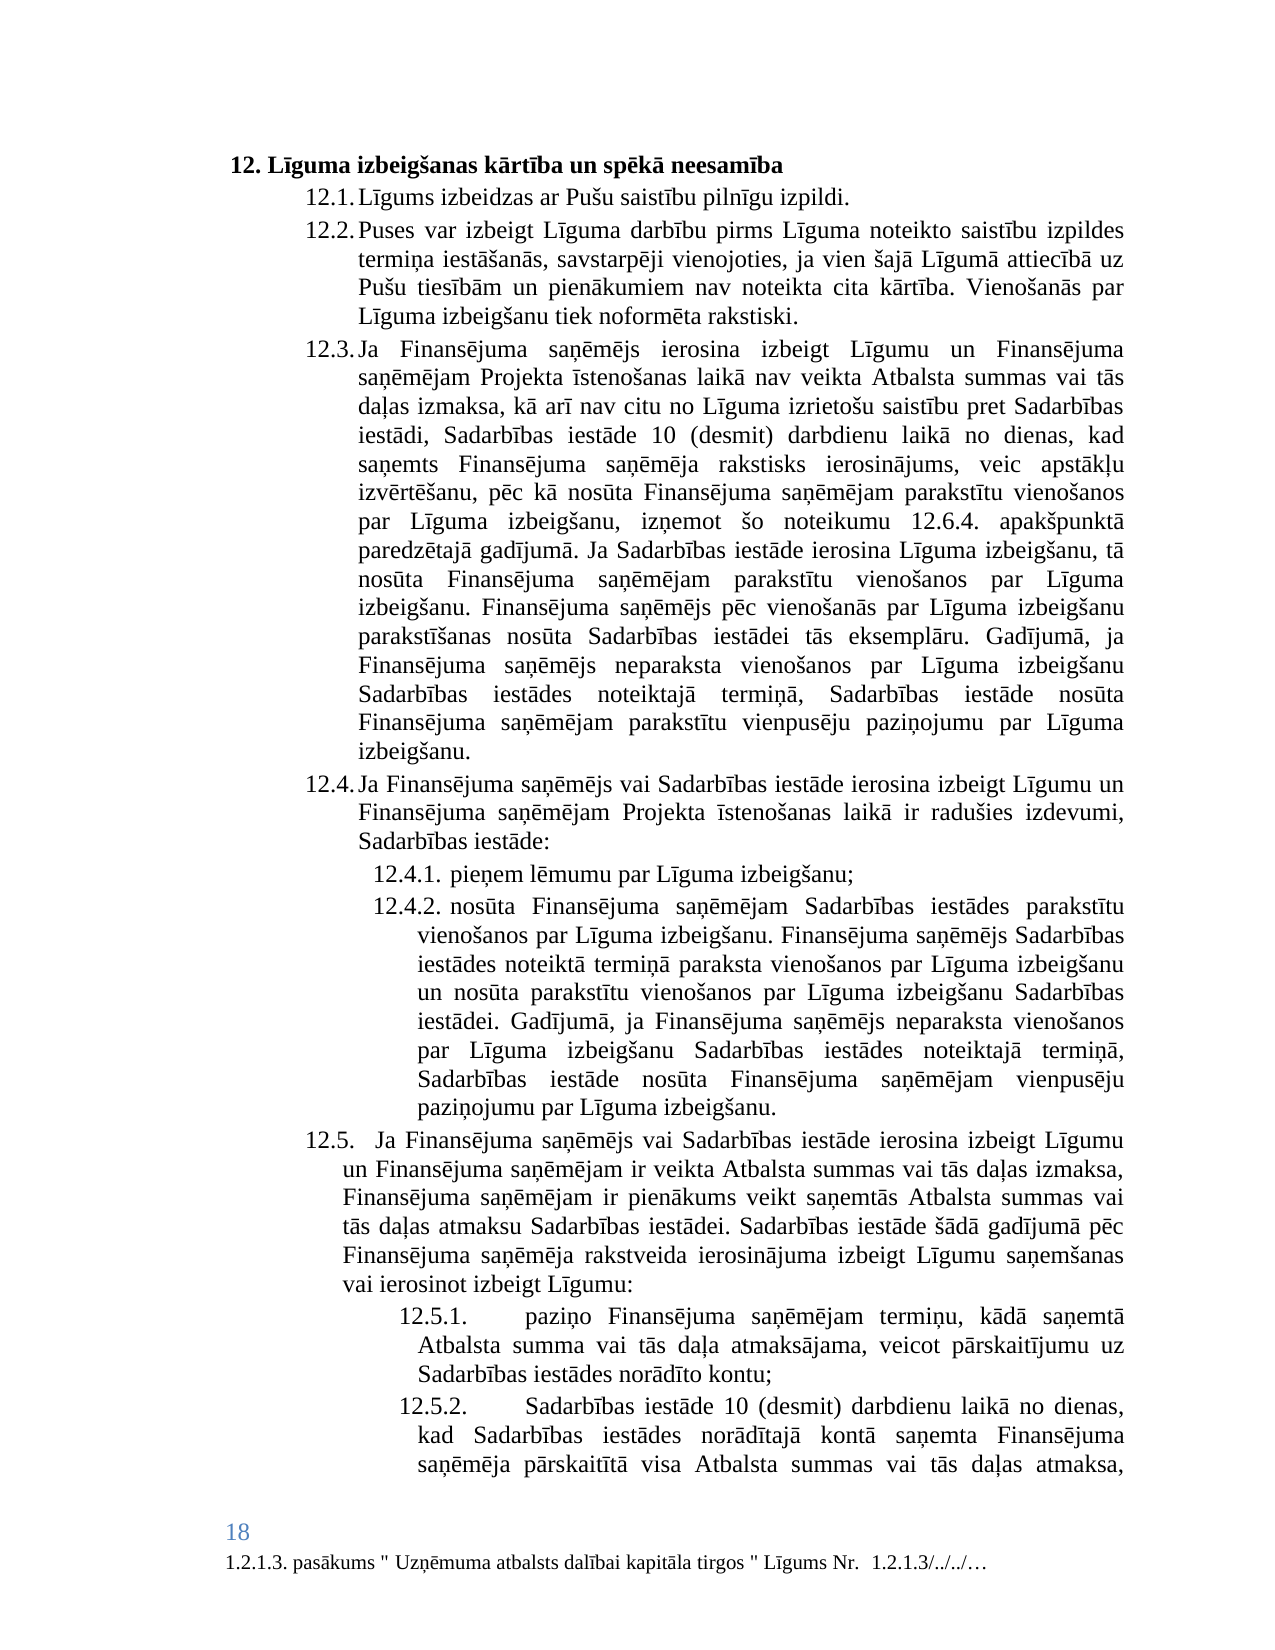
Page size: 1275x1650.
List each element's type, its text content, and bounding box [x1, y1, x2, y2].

list Ja Finansējuma saņēmējs vai Sadarbības iestāde ierosina izbeigt Līgumu un Finansējuma saņēmējam ir veikta Atbalsta summas vai tās daļas izmaksa, Finansējuma saņēmējam ir pienākums veikt saņemtās Atbalsta summas vai tās daļas atmaksu Sadarbības iestādei. Sadarbības iestāde šādā gadījumā pēc Finansējuma saņēmēja rakstveida ierosinājuma izbeigt Līgumu saņemšanas vai ierosinot izbeigt Līgumu: [305, 1125, 1125, 1297]
list pieņem lēmumu par Līguma izbeigšanu; [373, 859, 1125, 887]
subtitle Līguma izbeigšanas kārtība un spēkā neesamība [230, 150, 1125, 179]
list nosūta Finansējuma saņēmējam Sadarbības iestādes parakstītu vienošanos par Līguma izbeigšanu. Finansējuma saņēmējs Sadarbības iestādes noteiktā termiņā paraksta vienošanos par Līguma izbeigšanu un nosūta parakstītu vienošanos par Līguma izbeigšanu Sadarbības iestādei. Gadījumā, ja Finansējuma saņēmējs neparaksta vienošanos par Līguma izbeigšanu Sadarbības iestādes noteiktajā termiņā, Sadarbības iestāde nosūta Finansējuma saņēmējam vienpusēju paziņojumu par Līguma izbeigšanu. [373, 891, 1125, 1121]
list Ja Finansējuma saņēmējs vai Sadarbības iestāde ierosina izbeigt Līgumu un Finansējuma saņēmējam Projekta īstenošanas laikā ir radušies izdevumi, Sadarbības iestāde: [305, 769, 1125, 855]
list Puses var izbeigt Līguma darbību pirms Līguma noteikto saistību izpildes termiņa iestāšanās, savstarpēji vienojoties, ja vien šajā Līgumā attiecībā uz Pušu tiesībām un pienākumiem nav noteikta cita kārtība. Vienošanās par Līguma izbeigšanu tiek noformēta rakstiski. [305, 215, 1125, 330]
list paziņo Finansējuma saņēmējam termiņu, kādā saņemtā Atbalsta summa vai tās daļa atmaksājama, veicot pārskaitījumu uz Sadarbības iestādes norādīto kontu; [399, 1301, 1125, 1387]
list Līgums izbeidzas ar Pušu saistību pilnīgu izpildi. [305, 182, 1125, 211]
list Ja Finansējuma saņēmējs ierosina izbeigt Līgumu un Finansējuma saņēmējam Projekta īstenošanas laikā nav veikta Atbalsta summas vai tās daļas izmaksa, kā arī nav citu no Līguma izrietošu saistību pret Sadarbības iestādi, Sadarbības iestāde 10 (desmit) darbdienu laikā no dienas, kad saņemts Finansējuma saņēmēja rakstisks ierosinājums, veic apstākļu izvērtēšanu, pēc kā nosūta Finansējuma saņēmējam parakstītu vienošanos par Līguma izbeigšanu, izņemot šo noteikumu 12.6.4. apakšpunktā paredzētajā gadījumā. Ja Sadarbības iestāde ierosina Līguma izbeigšanu, tā nosūta Finansējuma saņēmējam parakstītu vienošanos par Līguma izbeigšanu. Finansējuma saņēmējs pēc vienošanās par Līguma izbeigšanu parakstīšanas nosūta Sadarbības iestādei tās eksemplāru. Gadījumā, ja Finansējuma saņēmējs neparaksta vienošanos par Līguma izbeigšanu Sadarbības iestādes noteiktajā termiņā, Sadarbības iestāde nosūta Finansējuma saņēmējam parakstītu vienpusēju paziņojumu par Līguma izbeigšanu. [305, 334, 1125, 765]
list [399, 1391, 1125, 1477]
